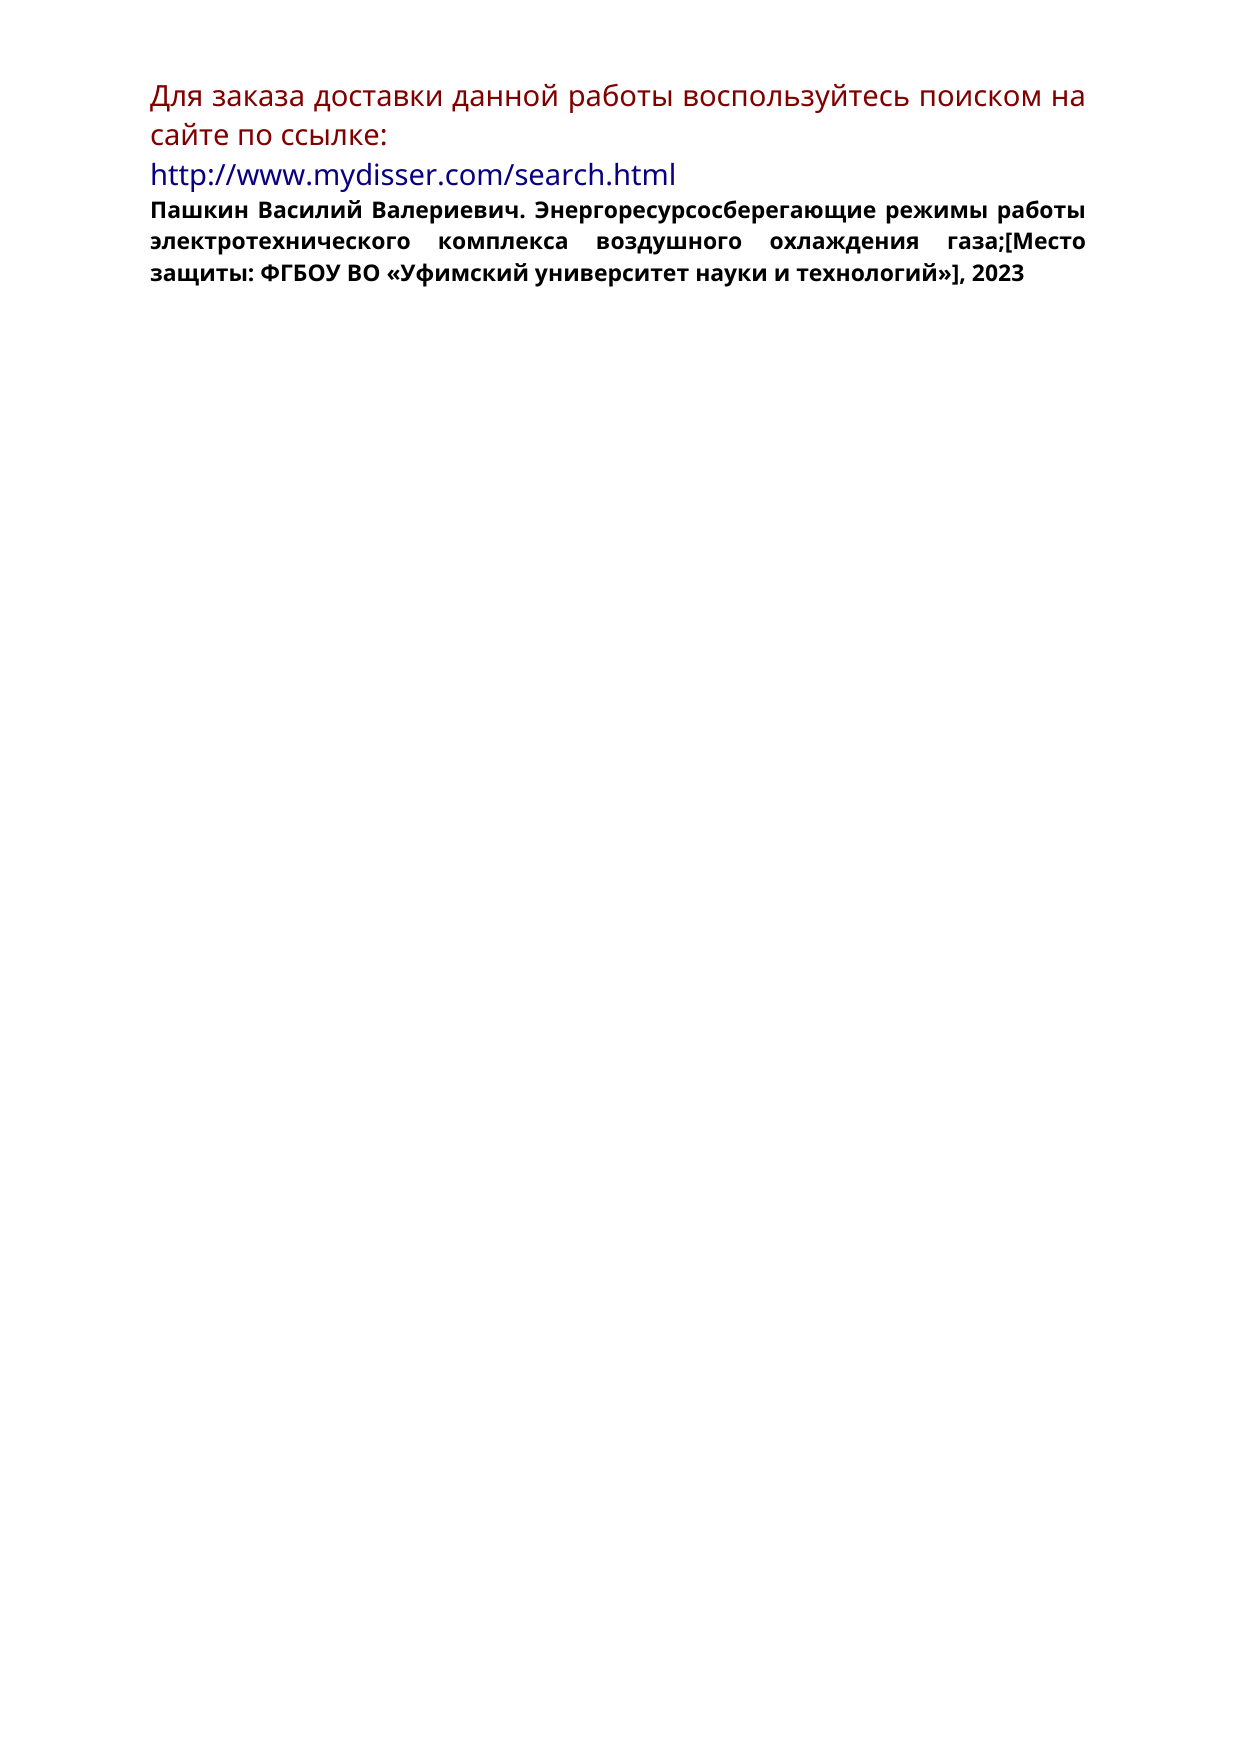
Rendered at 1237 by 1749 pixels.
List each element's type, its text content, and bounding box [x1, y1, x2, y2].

text Пашкин Василий Валериевич. Энергоресурсосберегающие режимы работы электротехнического комплекса воздушного охлаждения газа;[Место защиты: ФГБОУ ВО «Уфимский университет науки и технологий»], 2023 [150, 194, 1086, 288]
